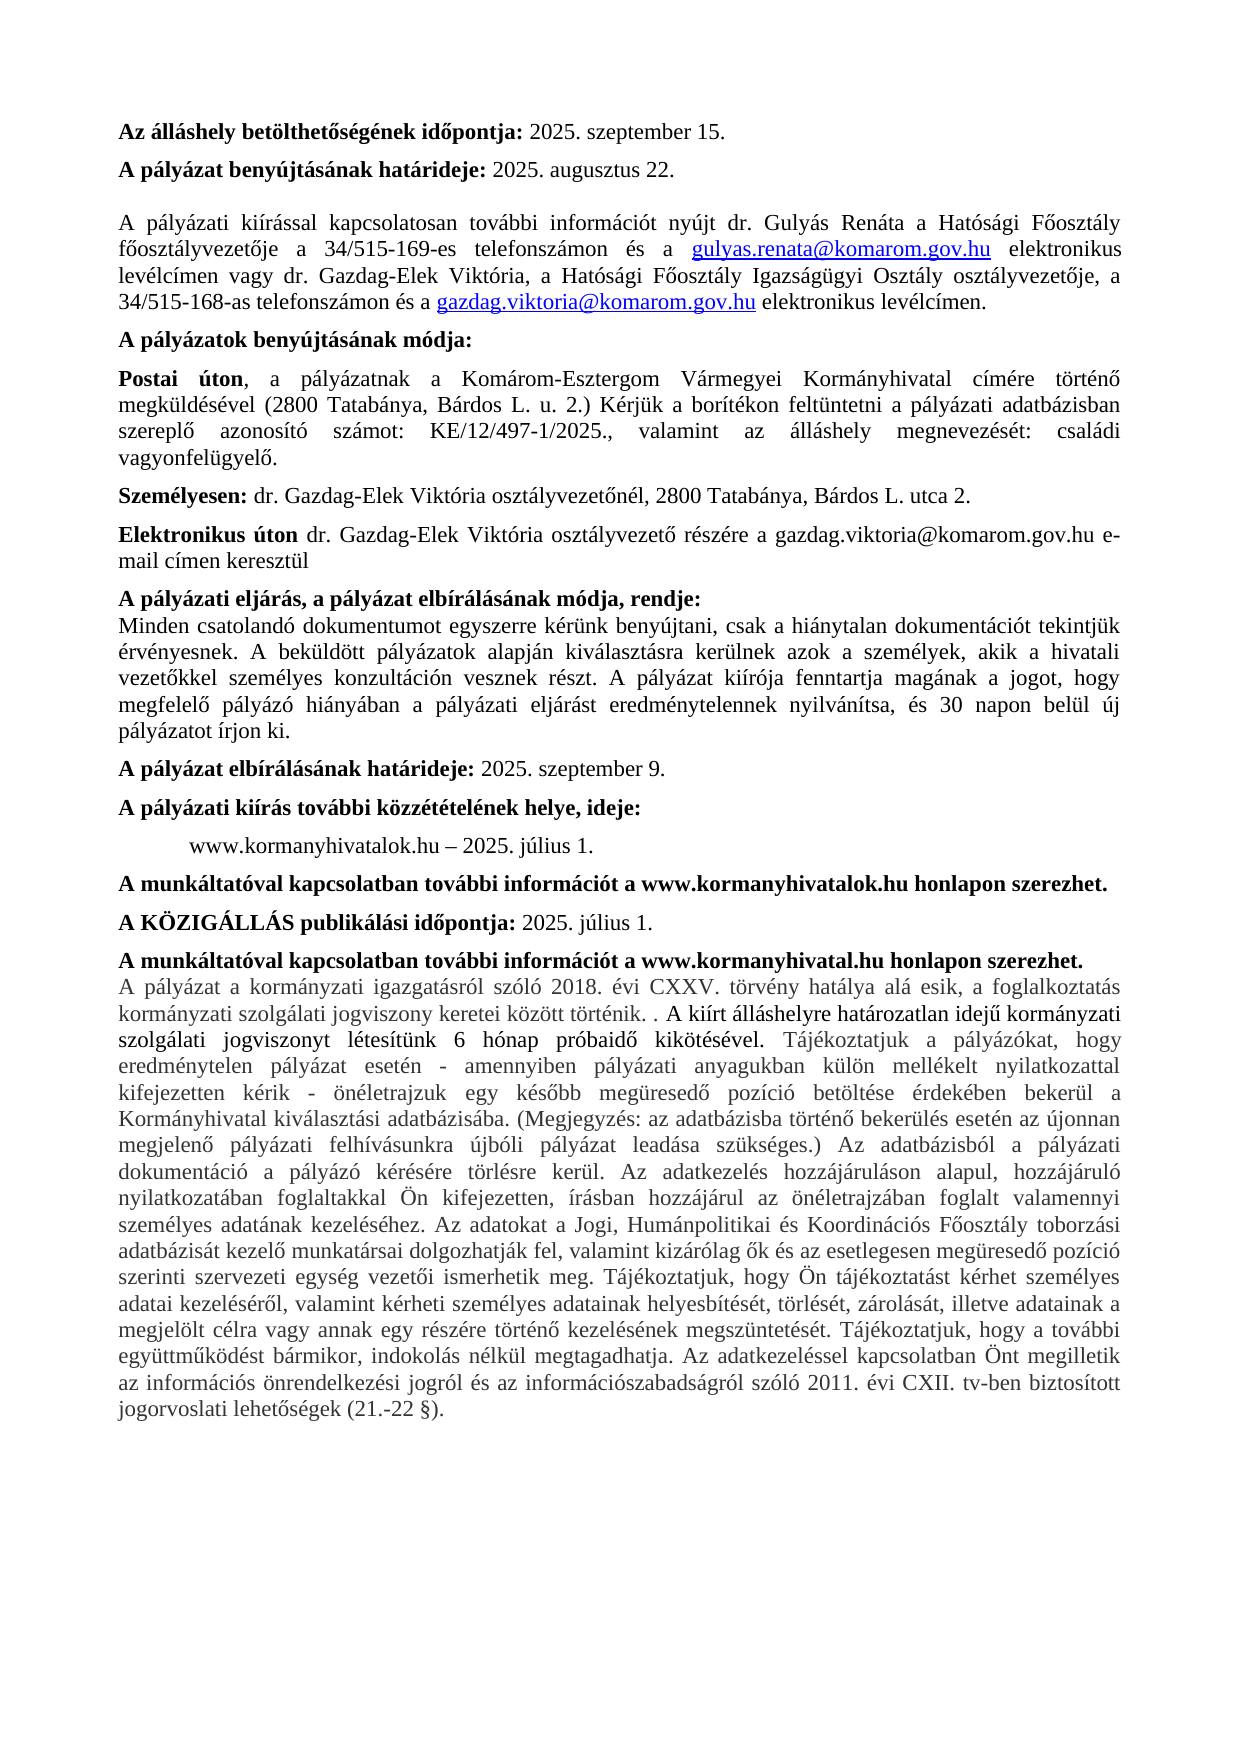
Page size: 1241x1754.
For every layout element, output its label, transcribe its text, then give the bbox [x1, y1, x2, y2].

text A KÖZIGÁLLÁS publikálási időpontja: 2025. július 1. [118, 909, 1122, 935]
text A pályázat elbírálásának határideje: 2025. szeptember 9. [118, 755, 1122, 782]
text A pályázati kiírással kapcsolatosan további információt nyújt dr. Gulyás Renáta a Hatósági Főosztály főosztályvezetője a 34/515-169-es telefonszámon és a elektronikus levélcímen vagy dr. Gazdag-Elek Viktória, a Hatósági Főosztály Igazságügyi Osztály osztályvezetője, a 34/515-168-as telefonszámon és a gazdag.viktoria@komarom.gov.hu elektronikus levélcímen. [118, 209, 1122, 314]
text A pályázatok benyújtásának módja: [118, 327, 1122, 353]
text A pályázati kiírás további közzétételének helye, ideje: [118, 794, 1122, 820]
text A munkáltatóval kapcsolatban további információt a www.kormanyhivatalok.hu honlapon szerezhet. [118, 870, 1122, 897]
text A pályázat a kormányzati igazgatásról szóló 2018. évi CXXV. törvény hatálya alá esik, a foglalkoztatás kormányzati szolgálati jogviszony keretei között történik. . A kiírt álláshelyre határozatlan idejű kormányzati szolgálati jogviszonyt létesítünk 6 hónap próbaidő kikötésével. Tájékoztatjuk a pályázókat, hogy eredménytelen pályázat esetén - amennyiben pályázati anyagukban külön mellékelt nyilatkozattal kifejezetten kérik - önéletrajzuk egy később megüresedő pozíció betöltése érdekében bekerül a Kormányhivatal kiválasztási adatbázisába. (Megjegyzés: az adatbázisba történő bekerülés esetén az újonnan megjelenő pályázati felhívásunkra újbóli pályázat leadása szükséges.) Az adatbázisból a pályázati dokumentáció a pályázó kérésére törlésre kerül. Az adatkezelés hozzájáruláson alapul, hozzájáruló nyilatkozatában foglaltakkal Ön kifejezetten, írásban hozzájárul az önéletrajzában foglalt valamennyi személyes adatának kezeléséhez. Az adatokat a Jogi, Humánpolitikai és Koordinációs Főosztály toborzási adatbázisát kezelő munkatársai dolgozhatják fel, valamint kizárólag ők és az esetlegesen megüresedő pozíció szerinti szervezeti egység vezetői ismerhetik meg. Tájékoztatjuk, hogy Ön tájékoztatást kérhet személyes adatai kezeléséről, valamint kérheti személyes adatainak helyesbítését, törlését, zárolását, illetve adatainak a megjelölt célra vagy annak egy részére történő kezelésének megszüntetését. Tájékoztatjuk, hogy a további együttműködést bármikor, indokolás nélkül megtagadhatja. Az adatkezeléssel kapcsolatban Önt megilletik az információs önrendelkezési jogról és az információszabadságról szóló 2011. évi CXII. tv-ben biztosított jogorvoslati lehetőségek (21.-22 §). [118, 973, 1122, 1421]
text Postai úton, a pályázatnak a Komárom-Esztergom Vármegyei Kormányhivatal címére történő megküldésével (2800 Tatabánya, Bárdos L. u. 2.) Kérjük a borítékon feltüntetni a pályázati adatbázisban szereplő azonosító számot: KE/12/497-1/2025., valamint az álláshely megnevezését: családi vagyonfelügyelő. [118, 365, 1122, 470]
text Minden csatolandó dokumentumot egyszerre kérünk benyújtani, csak a hiánytalan dokumentációt tekintjük érvényesnek. A beküldött pályázatok alapján kiválasztásra kerülnek azok a személyek, akik a hivatali vezetőkkel személyes konzultáción vesznek részt. A pályázat kiírója fenntartja magának a jogot, hogy megfelelő pályázó hiányában a pályázati eljárást eredménytelennek nyilvánítsa, és 30 napon belül új pályázatot írjon ki. [118, 612, 1122, 743]
text A pályázat benyújtásának határideje: 2025. augusztus 22. [118, 156, 1122, 183]
text A munkáltatóval kapcsolatban további információt a www.kormanyhivatal.hu honlapon szerezhet. [118, 947, 1122, 973]
text A pályázati eljárás, a pályázat elbírálásának módja, rendje: [118, 585, 1122, 612]
text Személyesen: dr. Gazdag-Elek Viktória osztályvezetőnél, 2800 Tatabánya, Bárdos L. utca 2. [118, 482, 1122, 509]
text www.kormanyhivatalok.hu – 2025. július 1. [189, 832, 1122, 858]
text Elektronikus úton dr. Gazdag-Elek Viktória osztályvezető részére a gazdag.viktoria@komarom.gov.hu e-mail címen keresztül [118, 521, 1122, 573]
text Az álláshely betölthetőségének időpontja: 2025. szeptember 15. [118, 118, 1122, 144]
